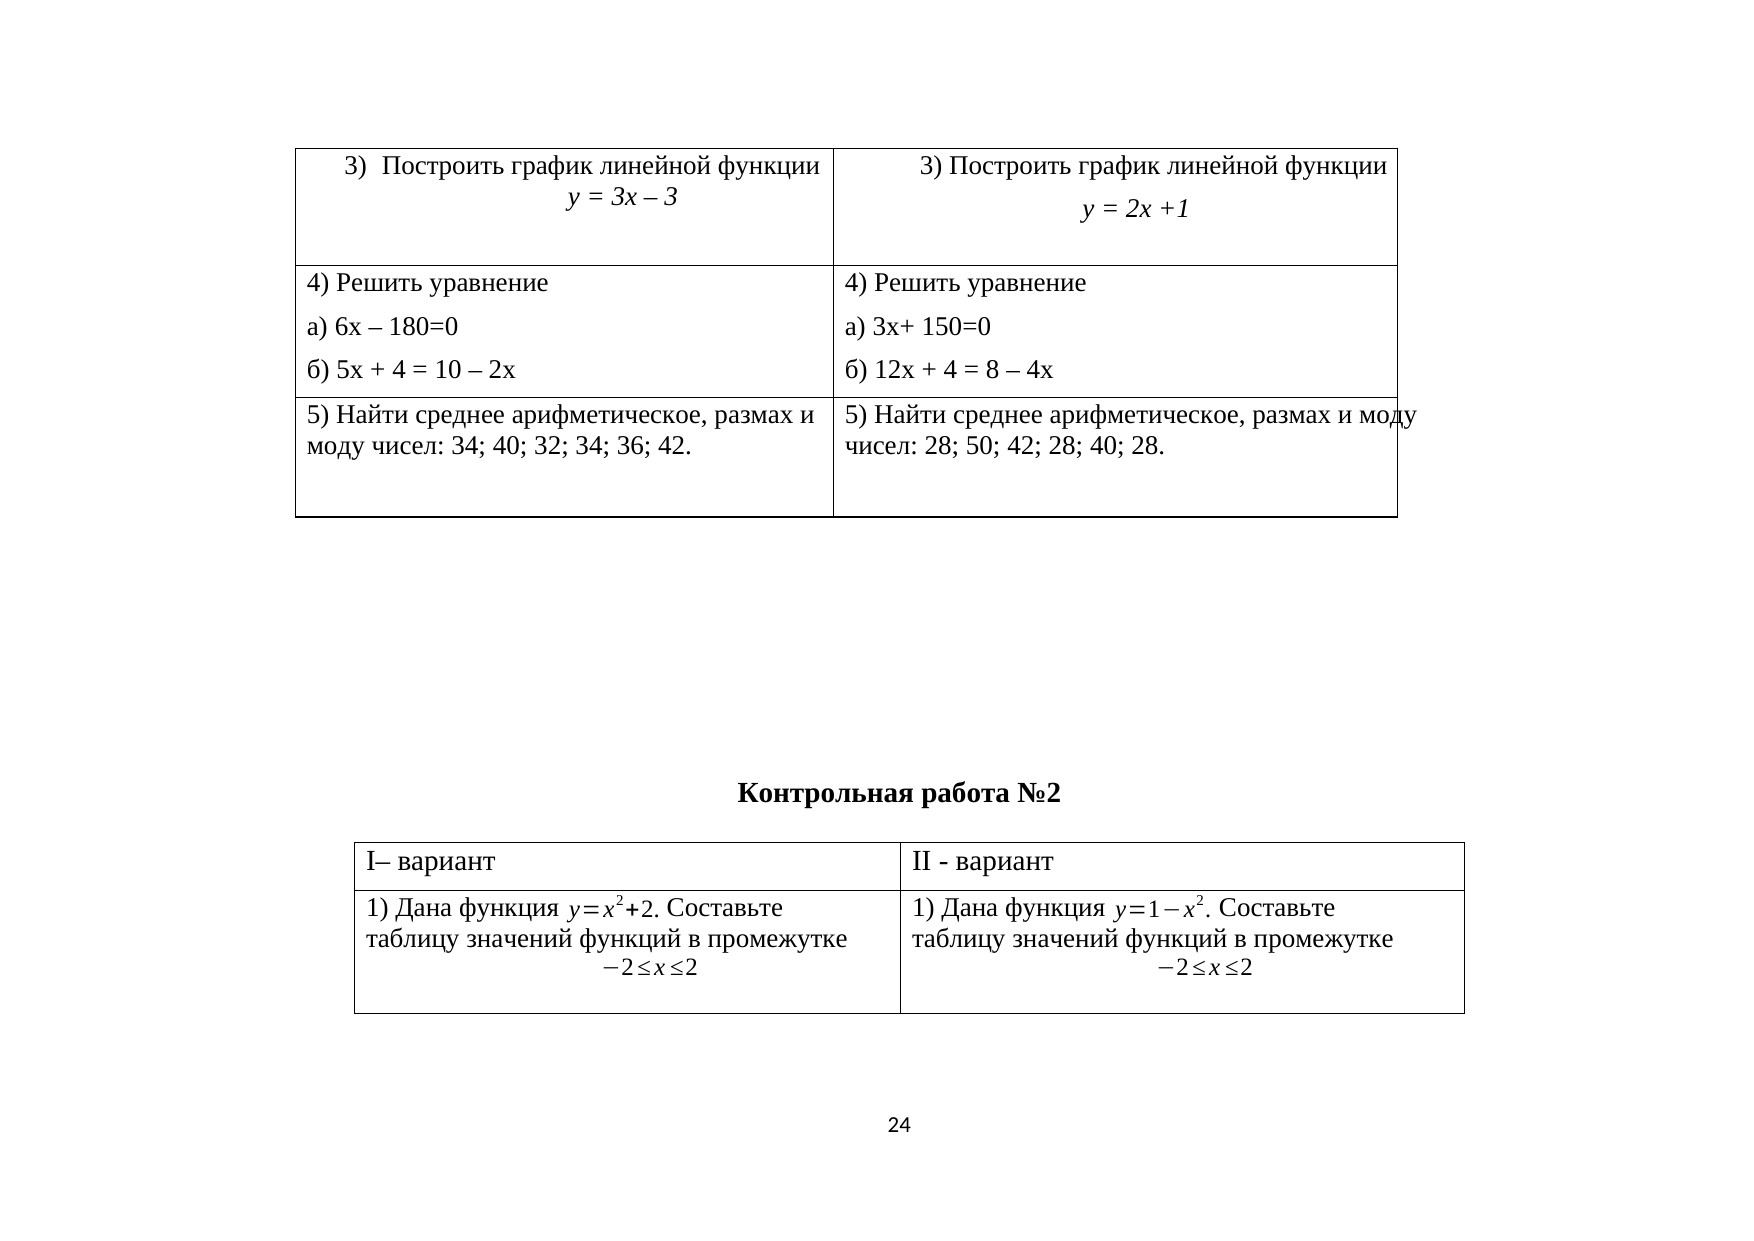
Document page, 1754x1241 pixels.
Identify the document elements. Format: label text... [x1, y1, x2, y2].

table_cell 4) Решить уравнение а) 6x – 180=0 б) 5x + 4 = 10 – 2x [296, 266, 833, 397]
table_cell 5) Найти среднее арифметическое, размах и моду чисел: 28; 50; 42; 28; 40; 28. [834, 398, 1397, 516]
table_cell Построить график линейной функции y = 3x – 3 [296, 149, 833, 265]
table_header I– вариант [355, 843, 900, 890]
table_cell 4) Решить уравнение а) 3x+ 150=0 б) 12x + 4 = 8 – 4x [834, 266, 1397, 397]
text Контрольная работа №2 [133, 775, 1665, 808]
table_cell 5) Найти среднее арифметическое, размах и моду чисел: 34; 40; 32; 34; 36; 42. [296, 398, 833, 516]
table_cell 1) Дана функция Составьте таблицу значений функций в промежутке [901, 891, 1464, 1013]
table_header II - вариант [901, 843, 1464, 890]
table_cell 1) Дана функция Составьте таблицу значений функций в промежутке [355, 891, 900, 1013]
table_cell 3) Построить график линейной функции y = 2x +1 [834, 149, 1397, 265]
